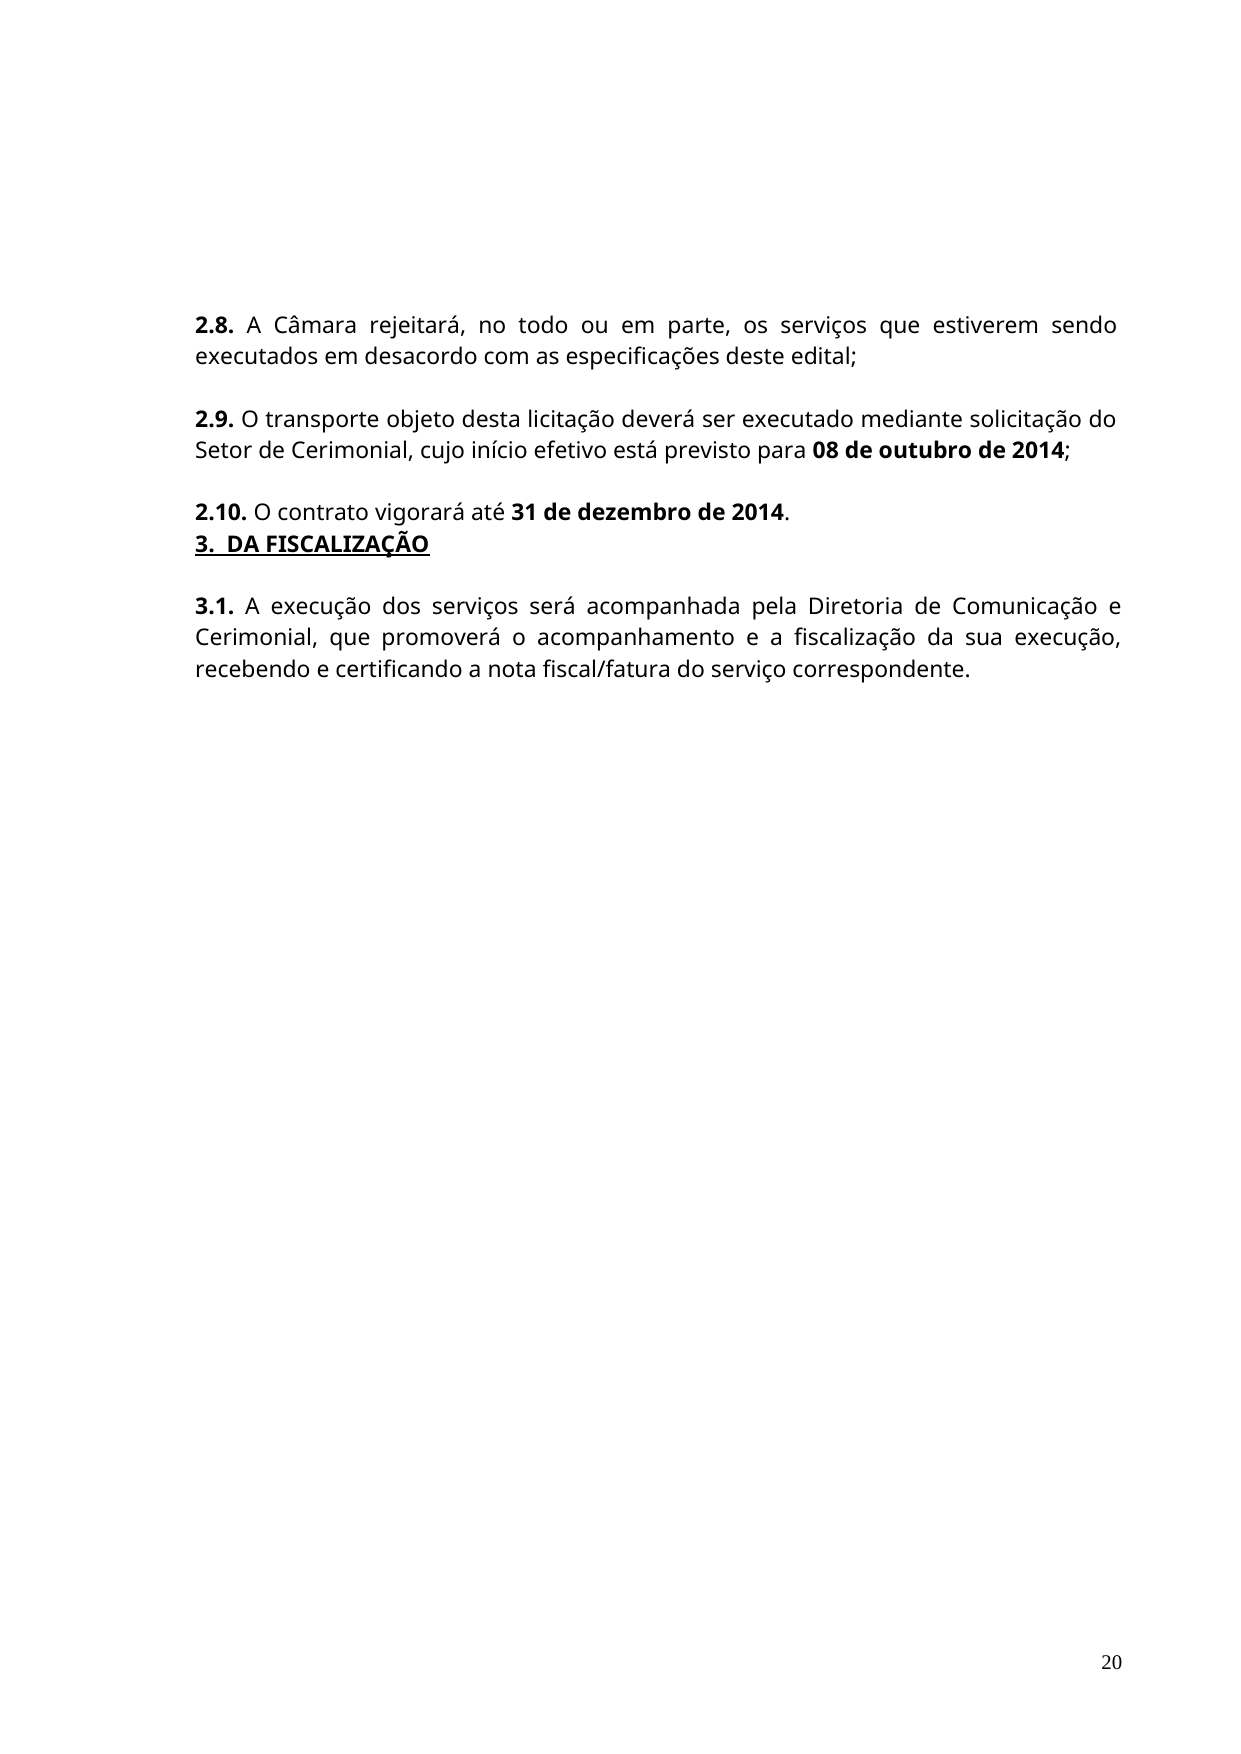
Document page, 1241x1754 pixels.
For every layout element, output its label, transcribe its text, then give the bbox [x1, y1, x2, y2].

text 2.9. O transporte objeto desta licitação deverá ser executado mediante solicitação do Setor de Cerimonial, cujo início efetivo está previsto para 08 de outubro de 2014; [195, 403, 1118, 465]
text 2.10. O contrato vigorará até 31 de dezembro de 2014. [195, 496, 1118, 528]
text 3. DA FISCALIZAÇÃO [195, 528, 1122, 559]
text 2.8. A Câmara rejeitará, no todo ou em parte, os serviços que estiverem sendo executados em desacordo com as especificações deste edital; [195, 309, 1118, 371]
text 3.1. A execução dos serviços será acompanhada pela Diretoria de Comunicação e Cerimonial, que promoverá o acompanhamento e a fiscalização da sua execução, recebendo e certificando a nota fiscal/fatura do serviço correspondente. [195, 590, 1122, 684]
